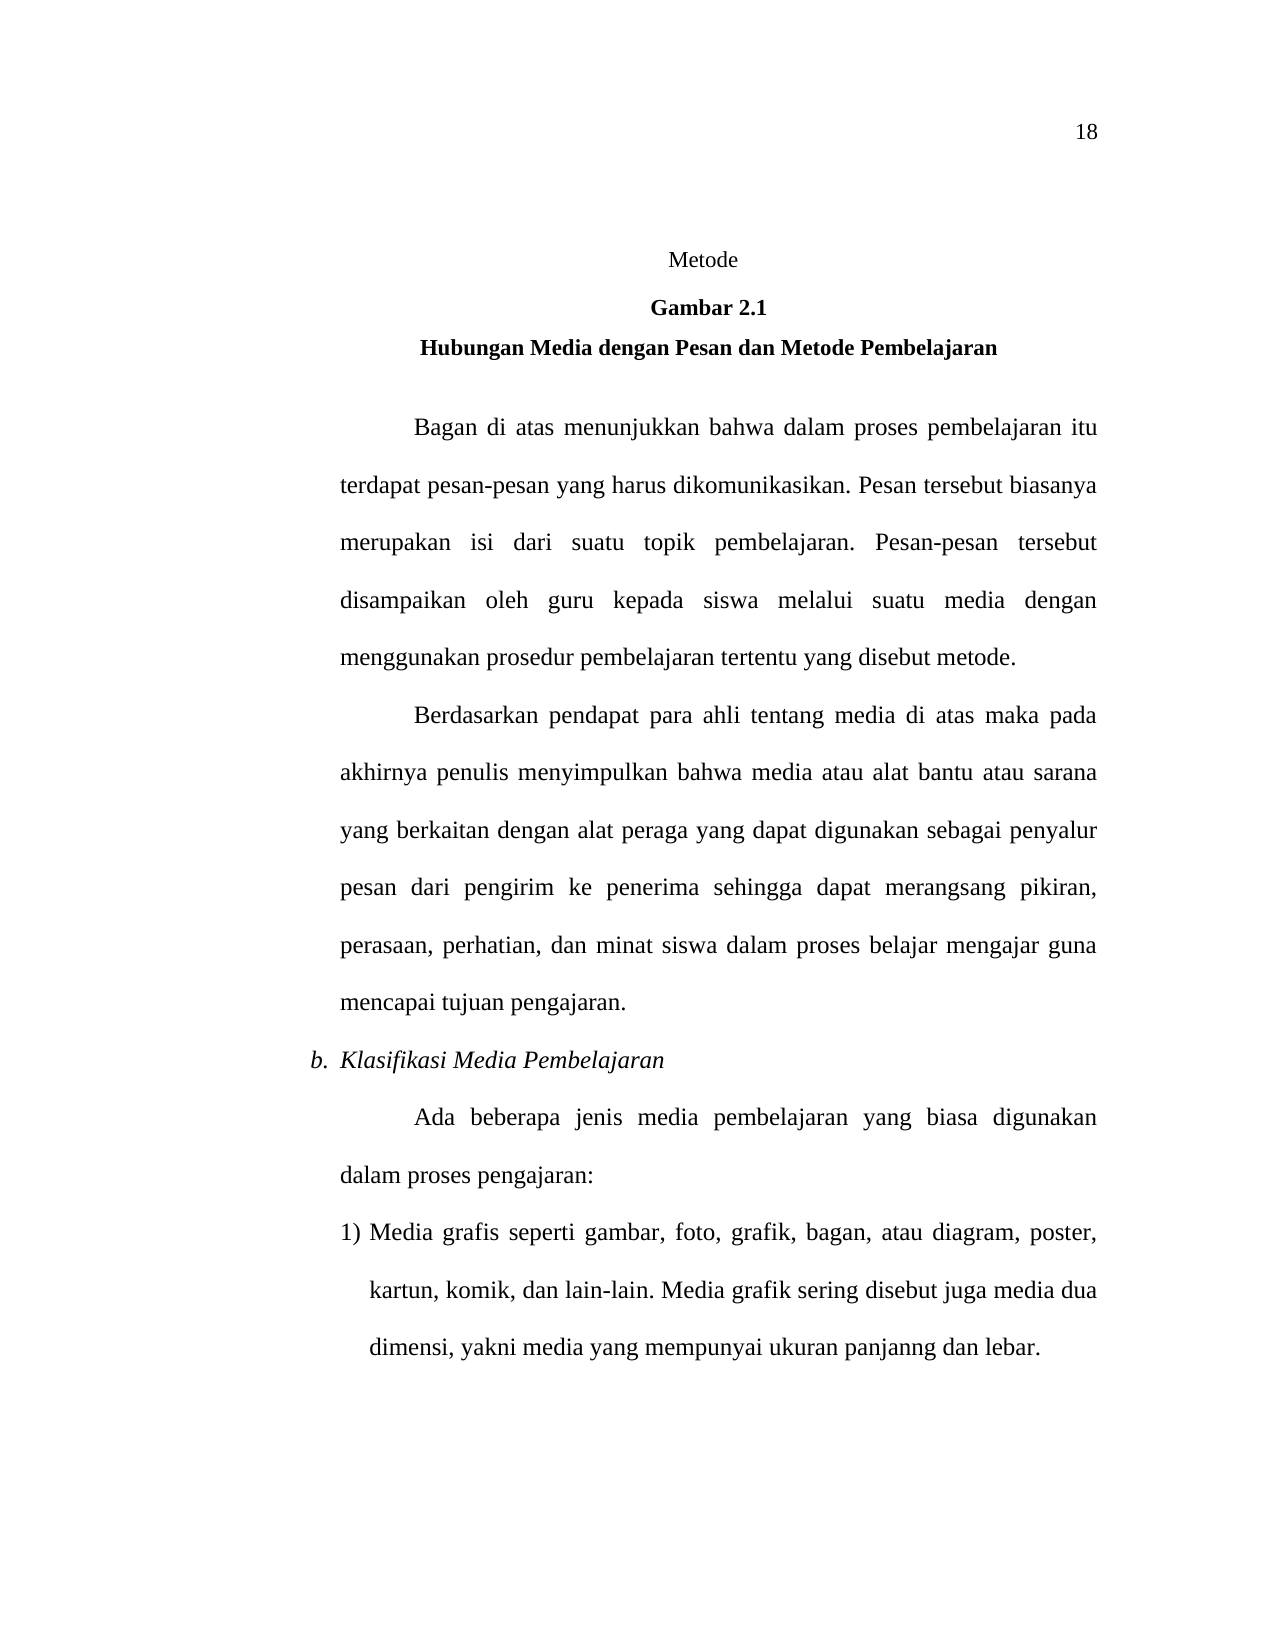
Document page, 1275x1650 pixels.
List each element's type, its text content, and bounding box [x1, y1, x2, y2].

list Media grafis seperti gambar, foto, grafik, bagan, atau diagram, poster, kartun, komik, dan lain-lain. Media grafik sering disebut juga media dua dimensi, yakni media yang mempunyai ukuran panjanng dan lebar. [340, 1217, 1098, 1361]
list Klasifikasi Media Pembelajaran [310, 1045, 1098, 1073]
list Hubungan Media dengan Pesan dan Metode Pembelajaran [340, 334, 1098, 361]
list Berdasarkan pendapat para ahli tentang media di atas maka pada akhirnya penulis menyimpulkan bahwa media atau alat bantu atau sarana yang berkaitan dengan alat peraga yang dapat digunakan sebagai penyalur pesan dari pengirim ke penerima sehingga dapat merangsang pikiran, perasaan, perhatian, dan minat siswa dalam proses belajar mengajar guna mencapai tujuan pengajaran. [340, 700, 1098, 1016]
list Gambar 2.1 [340, 294, 1098, 320]
list Bagan di atas menunjukkan bahwa dalam proses pembelajaran itu terdapat pesan-pesan yang harus dikomunikasikan. Pesan tersebut biasanya merupakan isi dari suatu topik pembelajaran. Pesan-pesan tersebut disampaikan oleh guru kepada siswa melalui suatu media dengan menggunakan prosedur pembelajaran tertentu yang disebut metode. [340, 412, 1098, 671]
list Ada beberapa jenis media pembelajaran yang biasa digunakan dalam proses pengajaran: [340, 1102, 1098, 1188]
